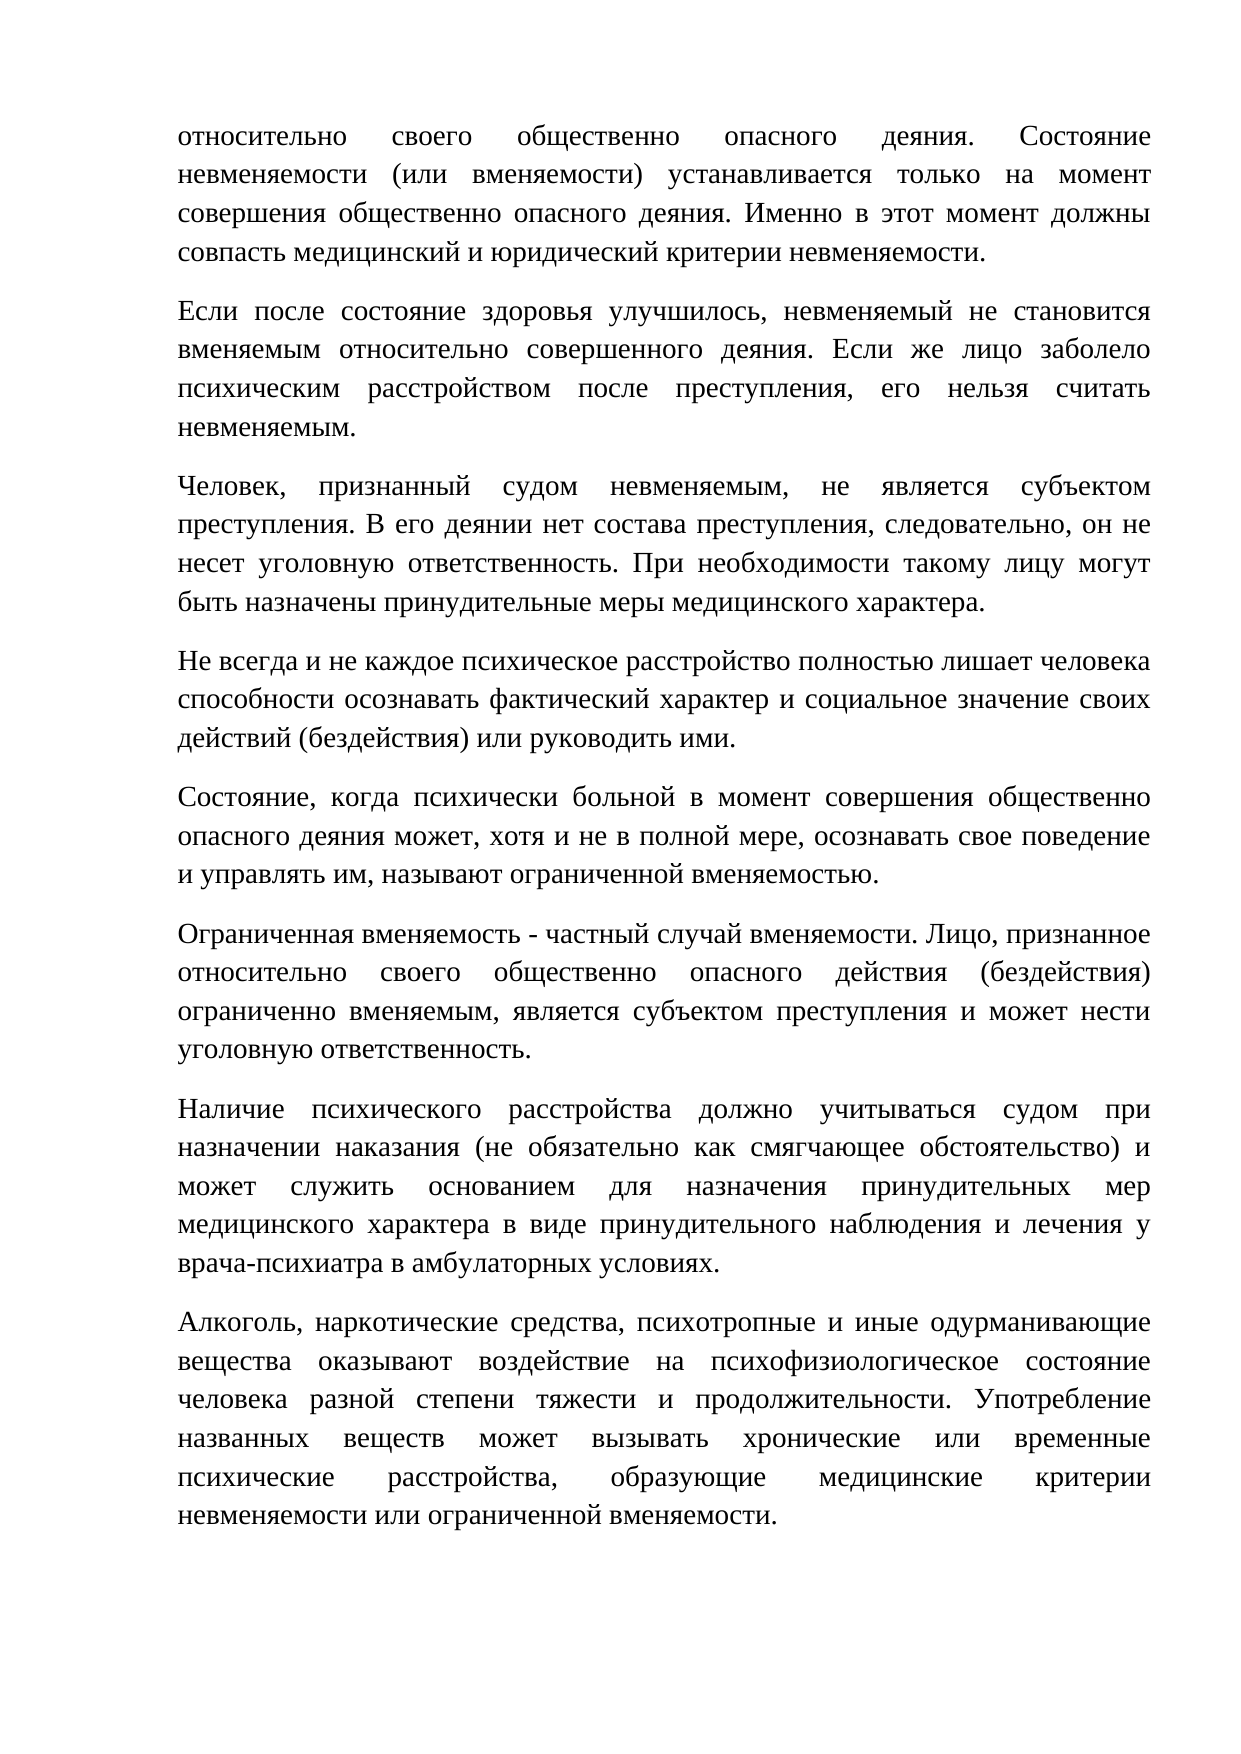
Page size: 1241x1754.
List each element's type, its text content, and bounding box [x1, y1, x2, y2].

text Наличие психического расстройства должно учитываться судом при назначении наказания (не обязательно как смягчающее обстоятельство) и может служить основанием для назначения принудительных мер медицинского характера в виде принудительного наблюдения и лечения у врача-психиатра в амбулаторных условиях. [177, 1091, 1152, 1279]
text Если после состояние здоровья улучшилось, невменяемый не становится вменяемым относительно совершенного деяния. Если же лицо заболело психическим расстройством после преступления, его нельзя считать невменяемым. [177, 293, 1152, 442]
text Человек, признанный судом невменяемым, не является субъектом преступления. В его деянии нет состава преступления, следовательно, он не несет уголовную ответственность. При необходимости такому лицу могут быть назначены принудительные меры медицинского характера. [177, 468, 1152, 617]
text Состояние, когда психически больной в момент совершения общественно опасного деяния может, хотя и не в полной мере, осознавать свое поведение и управлять им, называют ограниченной вменяемостью. [177, 779, 1152, 890]
text Ограниченная вменяемость - частный случай вменяемости. Лицо, признанное относительно своего общественно опасного действия (бездействия) ограниченно вменяемым, является субъектом преступления и может нести уголовную ответственность. [177, 916, 1152, 1065]
text Алкоголь, наркотические средства, психотропные и иные одурманивающие вещества оказывают воздействие на психофизиологическое состояние человека разной степени тяжести и продолжительности. Употребление названных веществ может вызывать хронические или временные психические расстройства, образующие медицинские критерии невменяемости или ограниченной вменяемости. [177, 1304, 1152, 1531]
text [177, 118, 1152, 267]
text Не всегда и не каждое психическое расстройство полностью лишает человека способности осознавать фактический характер и социальное значение своих действий (бездействия) или руководить ими. [177, 643, 1152, 754]
